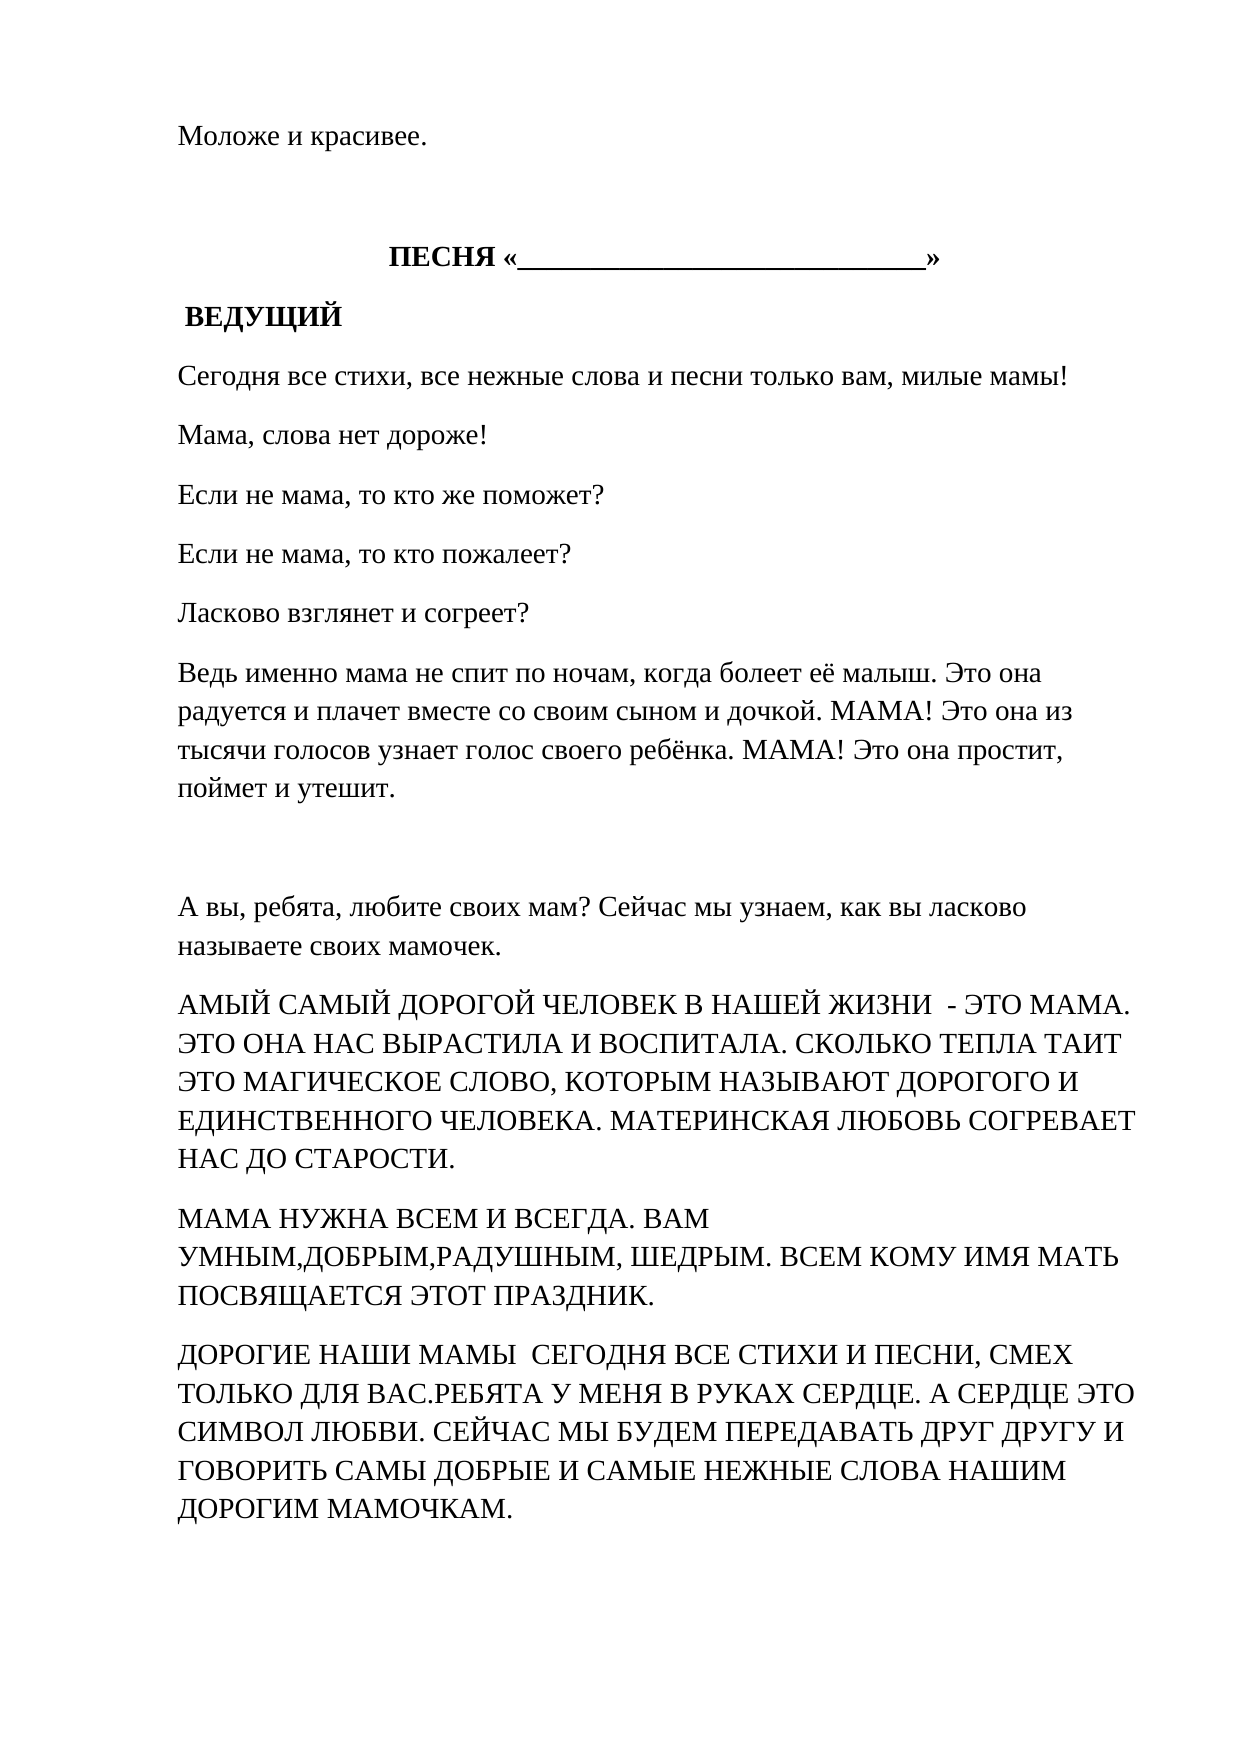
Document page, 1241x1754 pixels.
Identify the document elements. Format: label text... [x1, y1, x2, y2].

text Если не мама, то кто же поможет? [177, 477, 1152, 510]
text Ведь именно мама не спит по ночам, когда болеет её малыш. Это она радуется и плачет вместе со своим сыном и дочкой. МАМА! Это она из тысячи голосов узнает голос своего ребёнка. МАМА! Это она простит, поймет и утешит. [177, 655, 1152, 804]
text АМЫЙ САМЫЙ ДОРОГОЙ ЧЕЛОВЕК В НАШЕЙ ЖИЗНИ - ЭТО МАМА. ЭТО ОНА НАС ВЫРАСТИЛА И ВОСПИТАЛА. СКОЛЬКО ТЕПЛА ТАИТ ЭТО МАГИЧЕСКОЕ СЛОВО, КОТОРЫМ НАЗЫВАЮТ ДОРОГОГО И ЕДИНСТВЕННОГО ЧЕЛОВЕКА. МАТЕРИНСКАЯ ЛЮБОВЬ СОГРЕВАЕТ НАС ДО СТАРОСТИ. [177, 987, 1152, 1175]
text ДОРОГИЕ НАШИ МАМЫ СЕГОДНЯ ВСЕ СТИХИ И ПЕСНИ, СМЕХ ТОЛЬКО ДЛЯ ВАС.РЕБЯТА У МЕНЯ В РУКАХ СЕРДЦЕ. А СЕРДЦЕ ЭТО СИМВОЛ ЛЮБВИ. СЕЙЧАС МЫ БУДЕМ ПЕРЕДАВАТЬ ДРУГ ДРУГУ И ГОВОРИТЬ САМЫ ДОБРЫЕ И САМЫЕ НЕЖНЫЕ СЛОВА НАШИМ ДОРОГИМ МАМОЧКАМ. [177, 1337, 1152, 1525]
text ВЕДУЩИЙ [177, 299, 1152, 332]
text Мама, слова нет дороже! [177, 417, 1152, 451]
text МАМА НУЖНА ВСЕМ И ВСЕГДА. ВАМ УМНЫМ,ДОБРЫМ,РАДУШНЫМ, ШЕДРЫМ. ВСЕМ КОМУ ИМЯ МАТЬ ПОСВЯЩАЕТСЯ ЭТОТ ПРАЗДНИК. [177, 1201, 1152, 1311]
text Если не мама, то кто пожалеет? [177, 536, 1152, 570]
text ПЕСНЯ «____________________________» [177, 239, 1152, 273]
text А вы, ребята, любите своих мам? Сейчас мы узнаем, как вы ласково называете своих мамочек. [177, 889, 1152, 961]
text Сегодня все стихи, все нежные слова и песни только вам, милые мамы! [177, 358, 1152, 392]
text Ласково взглянет и согреет? [177, 596, 1152, 629]
text Моложе и красивее. [177, 118, 1152, 152]
